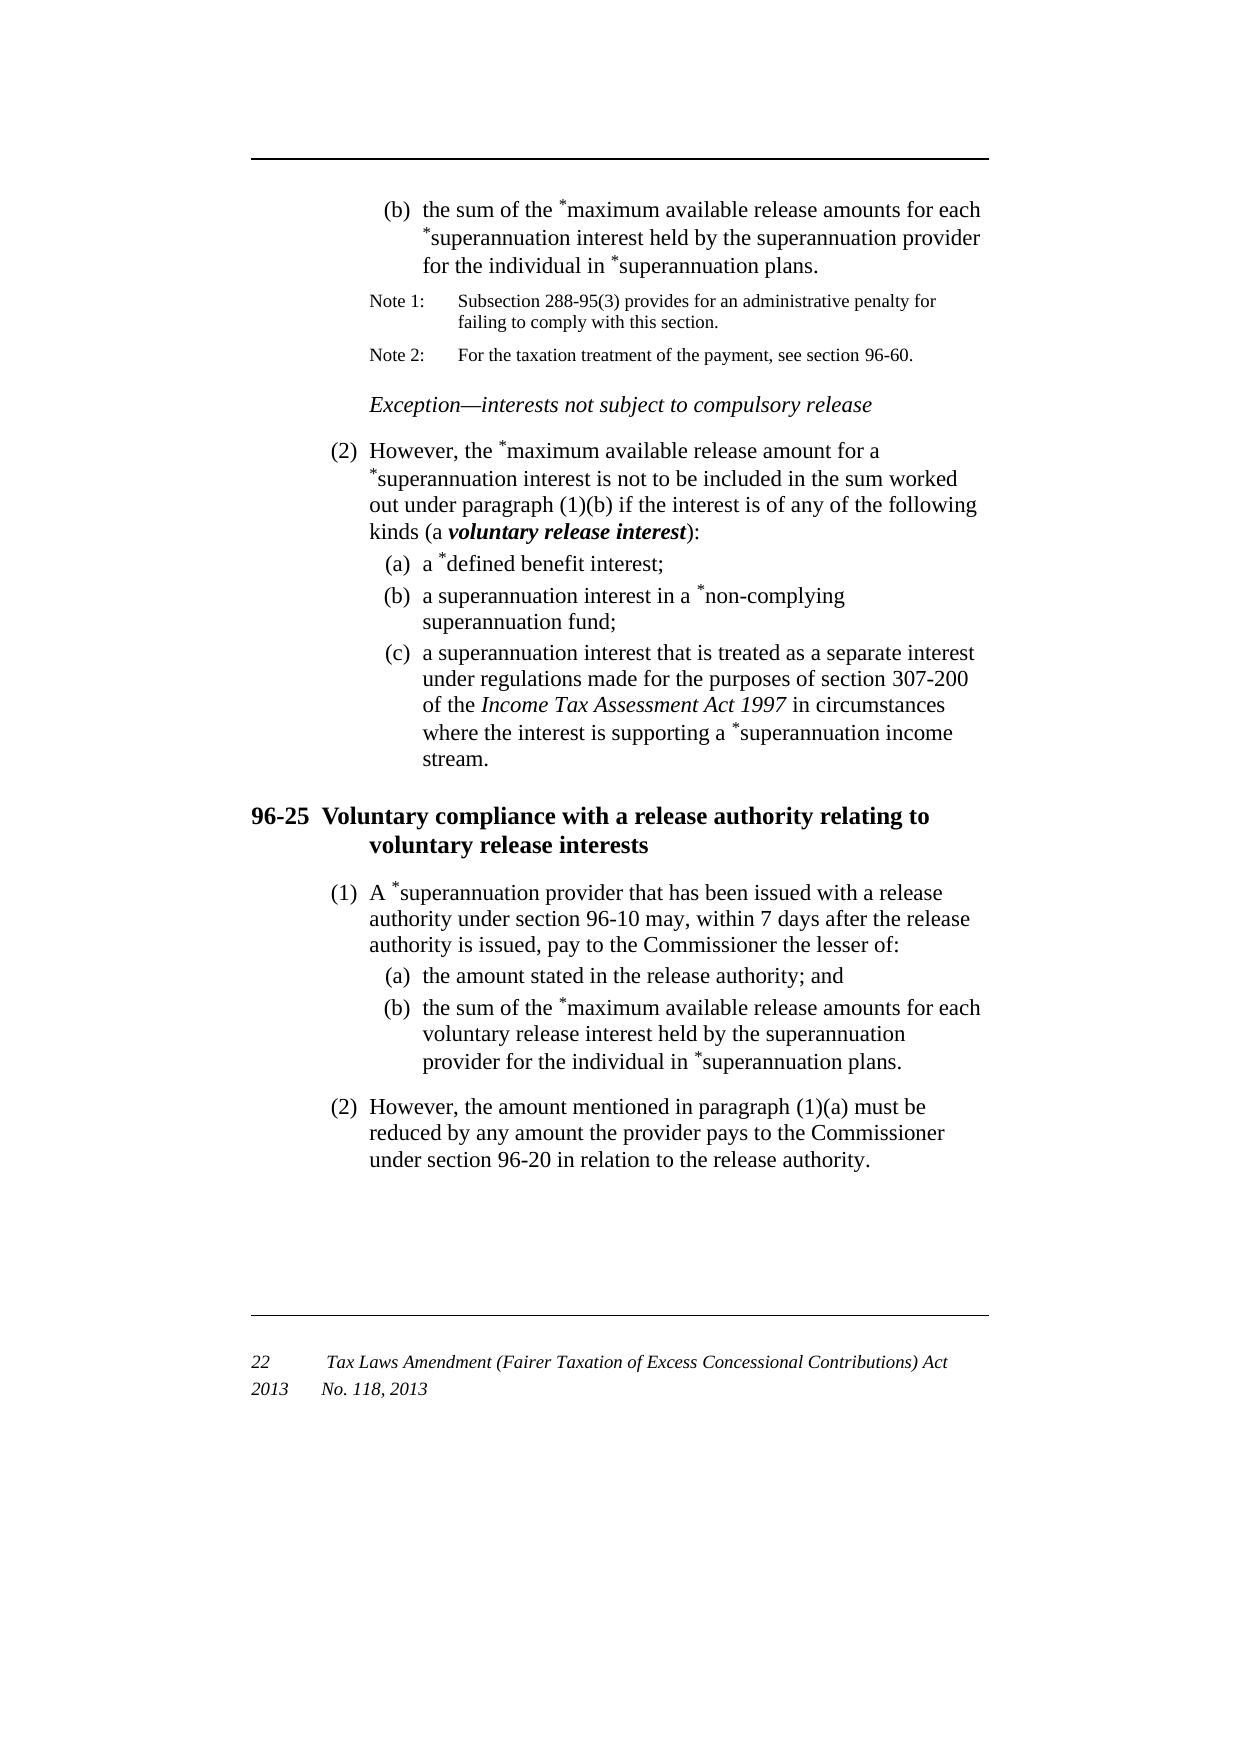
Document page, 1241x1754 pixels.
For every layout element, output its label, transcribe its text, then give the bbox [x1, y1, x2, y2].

text (2) However, the amount mentioned in paragraph (1)(a) must be reduced by any amount the provider pays to the Commissioner under section 96-20 in relation to the release authority. [251, 1093, 989, 1172]
text Note 2: For the taxation treatment of the payment, see section 96-60. [369, 345, 989, 366]
text (a) the amount stated in the release authority; and [251, 962, 989, 988]
text 96-25 Voluntary compliance with a release authority relating to voluntary release interests [251, 801, 989, 858]
text Exception—interests not subject to compulsory release [369, 391, 989, 417]
text (b) the sum of the *maximum available release amounts for each voluntary release interest held by the superannuation provider for the individual in *superannuation plans. [251, 992, 989, 1074]
text (1) A *superannuation provider that has been issued with a release authority under section 96-10 may, within 7 days after the release authority is issued, pay to the Commissioner the lesser of: [251, 877, 989, 958]
text (2) However, the *maximum available release amount for a *superannuation interest is not to be included in the sum worked out under paragraph (1)(b) if the interest is of any of the following kinds (a voluntary release interest): [251, 436, 989, 544]
text Note 1: Subsection 288-95(3) provides for an administrative penalty for failing to comply with this section. [369, 291, 989, 332]
text (b) a superannuation interest in a *non-complying superannuation fund; [251, 580, 989, 634]
text (c) a superannuation interest that is treated as a separate interest under regulations made for the purposes of section 307-200 of the Income Tax Assessment Act 1997 in circumstances where the interest is supporting a *superannuation income stream. [251, 638, 989, 772]
text (b) the sum of the *maximum available release amounts for each *superannuation interest held by the superannuation provider for the individual in *superannuation plans. [251, 195, 989, 278]
text (a) a *defined benefit interest; [251, 548, 989, 576]
